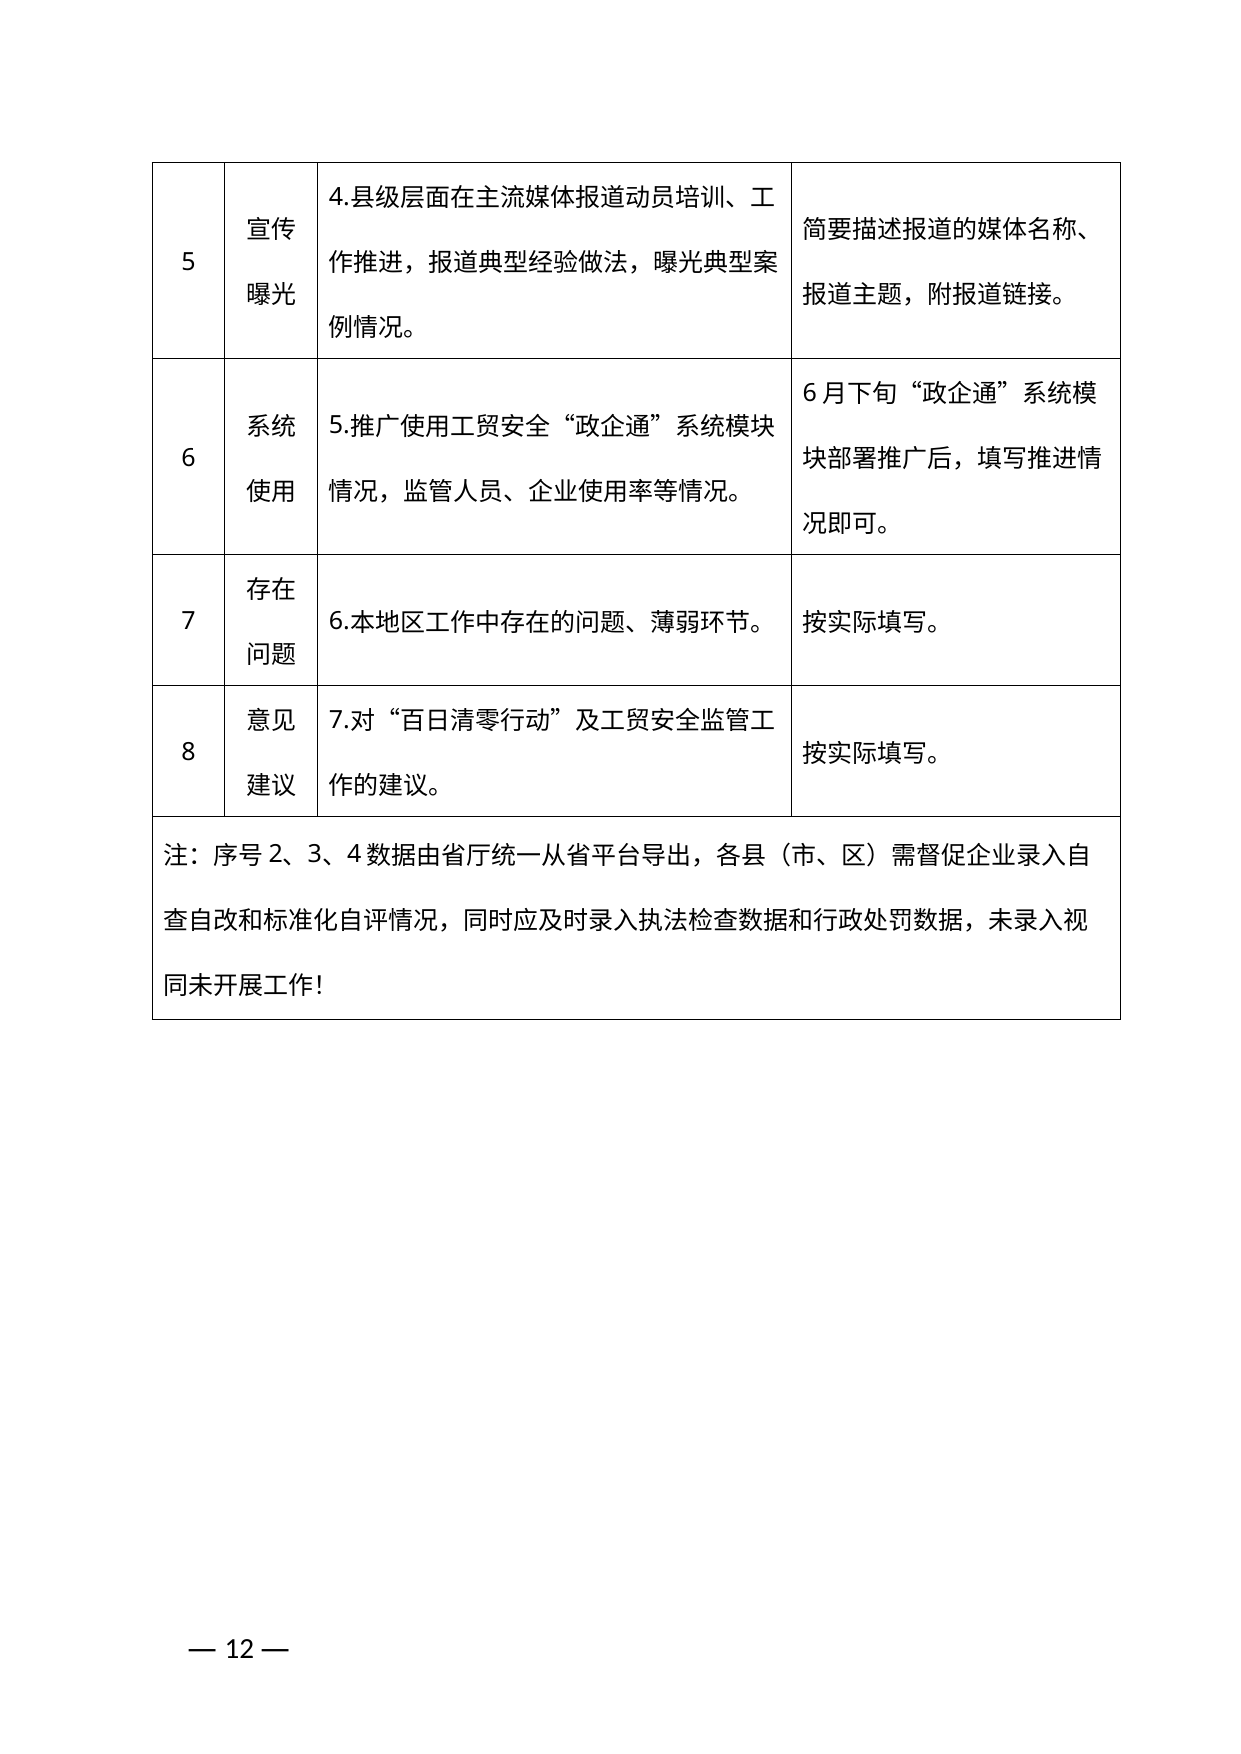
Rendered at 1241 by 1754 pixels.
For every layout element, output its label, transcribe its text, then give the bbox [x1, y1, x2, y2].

table_cell 5.推广使用工贸安全“政企通”系统模块情况，监管人员、企业使用率等情况。 [318, 359, 791, 554]
table_cell 6月下旬“政企通”系统模块部署推广后，填写推进情况即可。 [792, 359, 1120, 554]
table_cell 7.对“百日清零行动”及工贸安全监管工作的建议。 [318, 686, 791, 816]
table_cell 8 [153, 686, 224, 816]
table_cell 按实际填写。 [792, 686, 1120, 816]
table_cell 按实际填写。 [792, 555, 1120, 685]
table_cell 意见建议 [225, 686, 317, 816]
table_cell 宣传曝光 [225, 163, 317, 358]
table_cell 存在问题 [225, 555, 317, 685]
table_cell 简要描述报道的媒体名称、报道主题，附报道链接。 [792, 163, 1120, 358]
table_cell 4.县级层面在主流媒体报道动员培训、工作推进，报道典型经验做法，曝光典型案例情况。 [318, 163, 791, 358]
table_cell 系统使用 [225, 359, 317, 554]
table_cell 5 [153, 163, 224, 358]
table_cell 6.本地区工作中存在的问题、薄弱环节。 [318, 555, 791, 685]
table_cell 6 [153, 359, 224, 554]
table_cell 注：序号2、3、4数据由省厅统一从省平台导出，各县（市、区）需督促企业录入自查自改和标准化自评情况，同时应及时录入执法检查数据和行政处罚数据，未录入视同未开展工作！ [153, 817, 1120, 1019]
table_cell 7 [153, 555, 224, 685]
